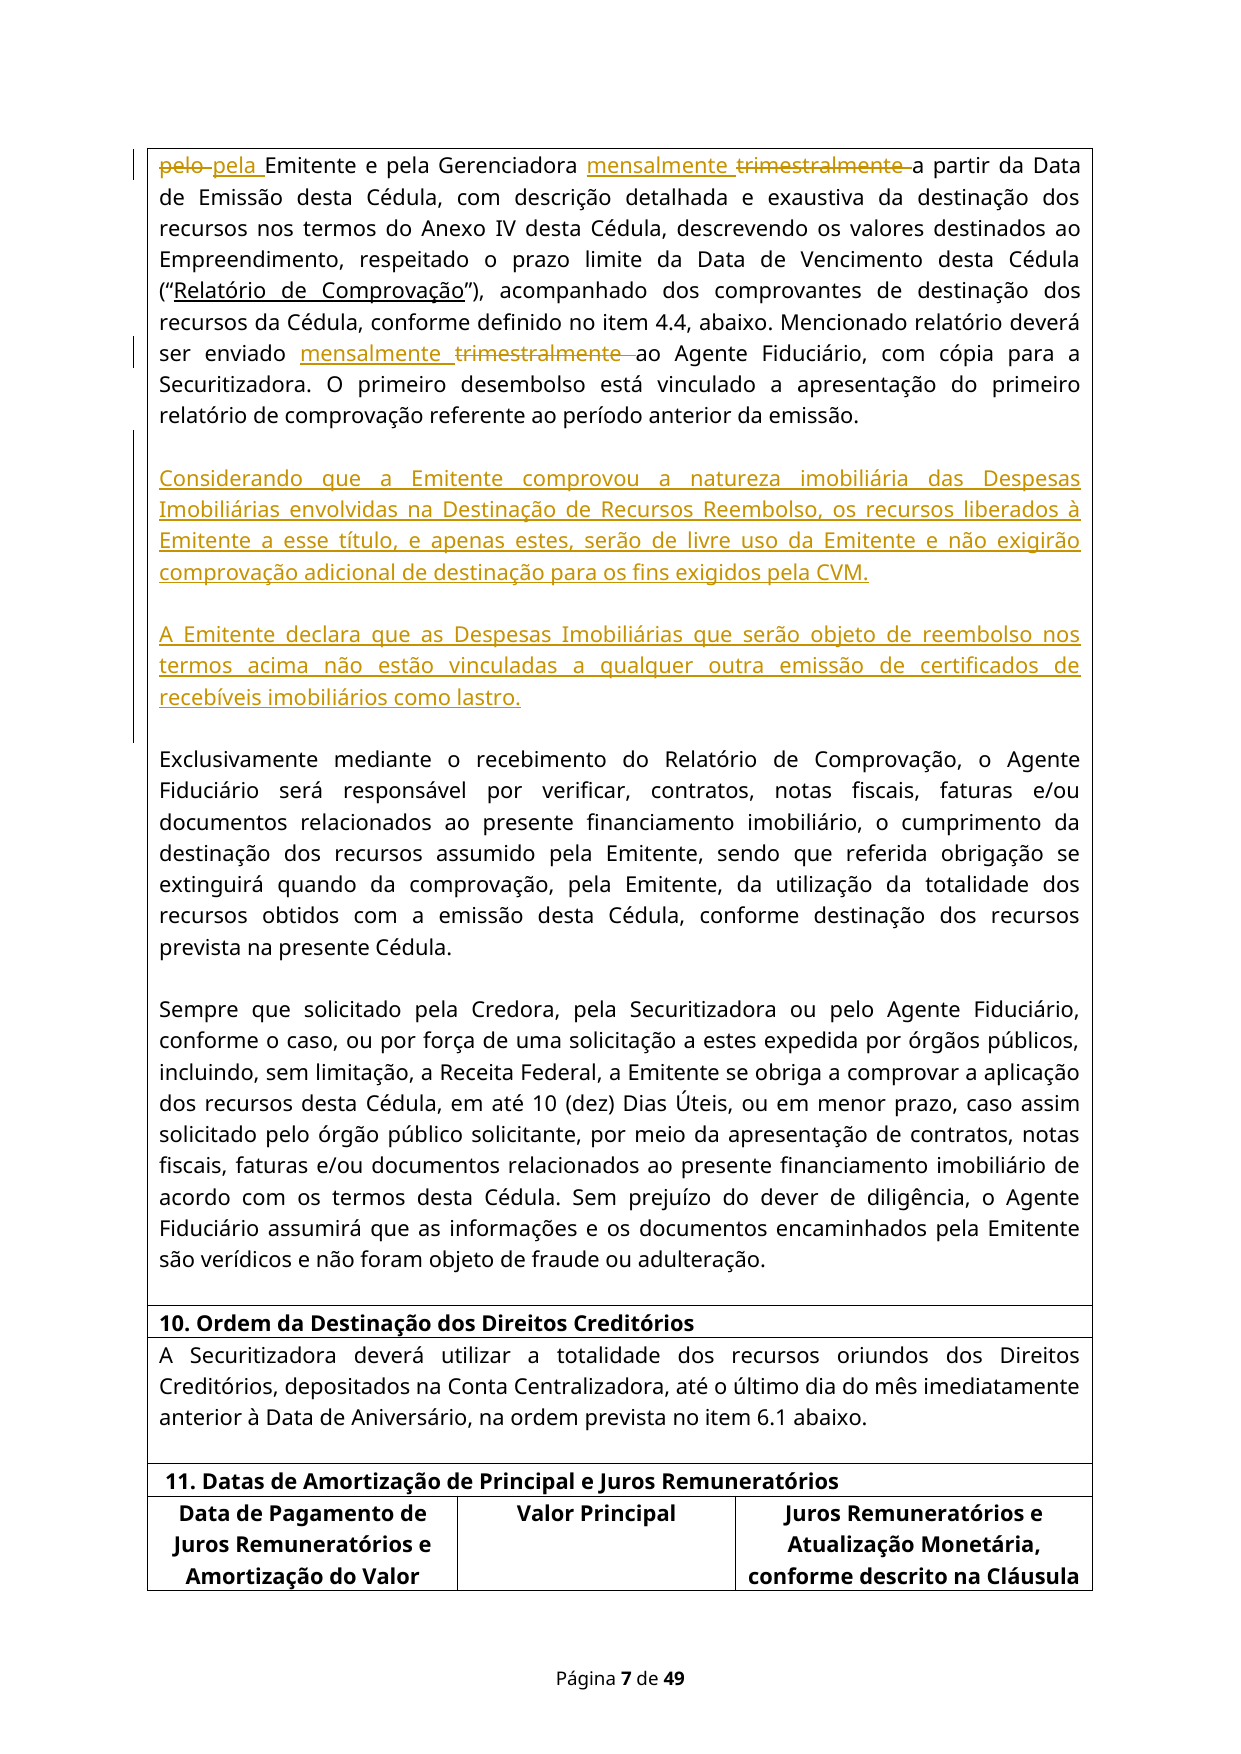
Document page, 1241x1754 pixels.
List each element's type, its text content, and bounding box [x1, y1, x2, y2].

table_cell Valor Principal [458, 1497, 735, 1590]
table_cell 11. Datas de Amortização de Principal e Juros Remuneratórios [148, 1464, 1092, 1496]
table_cell 10. Ordem da Destinação dos Direitos Creditórios [148, 1306, 1092, 1337]
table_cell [736, 1497, 1092, 1590]
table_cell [148, 149, 1092, 1305]
table_cell A Securitizadora deverá utilizar a totalidade dos recursos oriundos dos Direitos Creditórios, depositados na Conta Centralizadora, até o último dia do mês imediatamente anterior à Data de Aniversário, na ordem prevista no item 6.1 abaixo. [148, 1338, 1092, 1463]
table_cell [148, 1497, 457, 1590]
